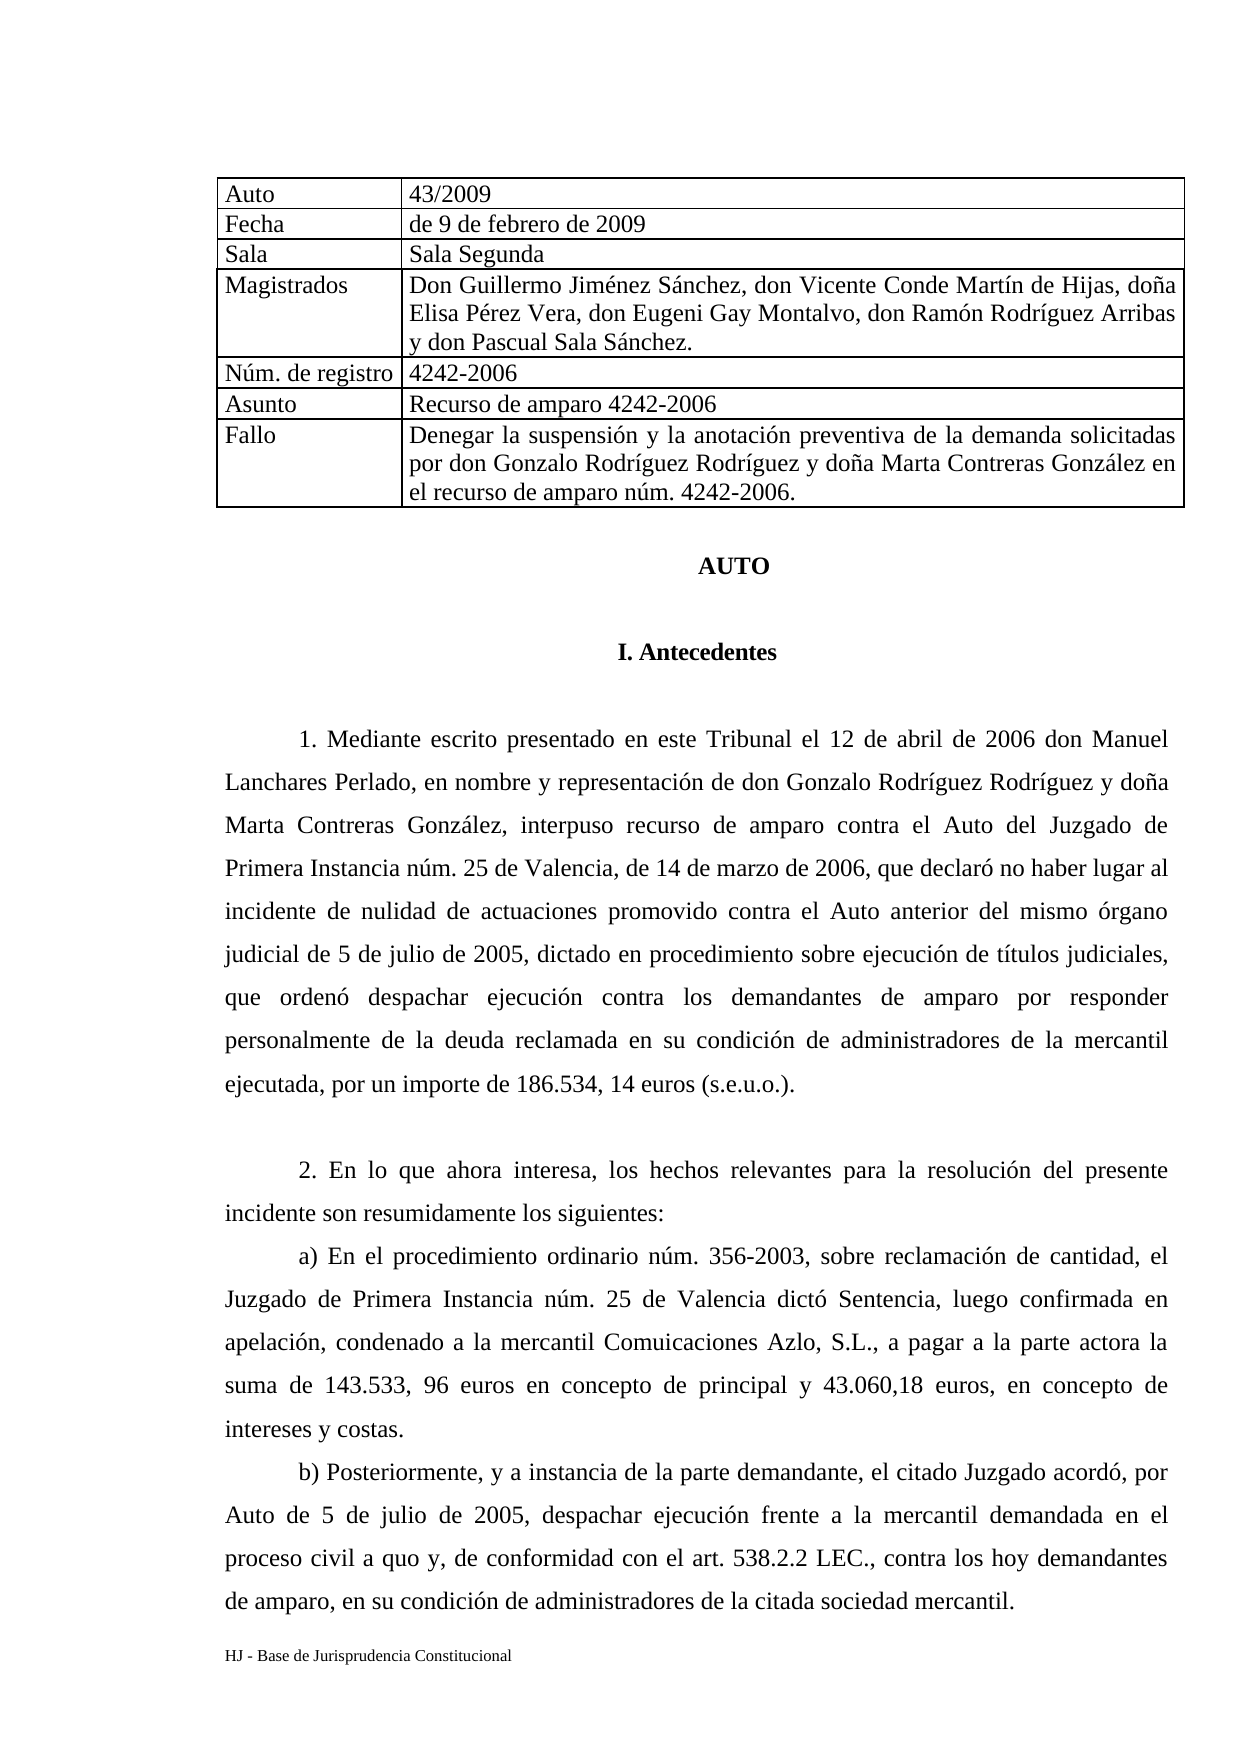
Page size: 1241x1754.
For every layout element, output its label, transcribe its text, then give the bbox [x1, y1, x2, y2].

text I. Antecedentes [224, 637, 1169, 666]
table_cell 4242-2006 [403, 358, 1183, 387]
table_cell Sala Segunda [402, 240, 1184, 268]
table_cell Magistrados [218, 270, 401, 356]
text 1. Mediante escrito presentado en este Tribunal el 12 de abril de 2006 don Manuel Lanchares Perlado, en nombre y representación de don Gonzalo Rodríguez Rodríguez y doña Marta Contreras González, interpuso recurso de amparo contra el Auto del Juzgado de Primera Instancia núm. 25 de Valencia, de 14 de marzo de 2006, que declaró no haber lugar al incidente de nulidad de actuaciones promovido contra el Auto anterior del mismo órgano judicial de 5 de julio de 2005, dictado en procedimiento sobre ejecución de títulos judiciales, que ordenó despachar ejecución contra los demandantes de amparo por responder personalmente de la deuda reclamada en su condición de administradores de la mercantil ejecutada, por un importe de 186.534, 14 euros (s.e.u.o.). [224, 724, 1169, 1097]
table_cell de 9 de febrero de 2009 [402, 209, 1184, 238]
text AUTO [224, 551, 1169, 580]
table_cell Recurso de amparo 4242-2006 [403, 389, 1183, 418]
table_cell Asunto [218, 389, 401, 418]
table_cell Fecha [218, 209, 401, 238]
text b) Posteriormente, y a instancia de la parte demandante, el citado Juzgado acordó, por Auto de 5 de julio de 2005, despachar ejecución frente a la mercantil demandada en el proceso civil a quo y, de conformidad con el art. 538.2.2 LEC., contra los hoy demandantes de amparo, en su condición de administradores de la citada sociedad mercantil. [224, 1457, 1169, 1615]
table_cell Denegar la suspensión y la anotación preventiva de la demanda solicitadas por don Gonzalo Rodríguez Rodríguez y doña Marta Contreras González en el recurso de amparo núm. 4242-2006. [403, 420, 1183, 506]
table_cell Fallo [218, 420, 401, 506]
table_cell Núm. de registro [218, 358, 401, 387]
text 2. En lo que ahora interesa, los hechos relevantes para la resolución del presente incidente son resumidamente los siguientes: [224, 1155, 1169, 1227]
table_header 43/2009 [402, 179, 1184, 207]
text a) En el procedimiento ordinario núm. 356-2003, sobre reclamación de cantidad, el Juzgado de Primera Instancia núm. 25 de Valencia dictó Sentencia, luego confirmada en apelación, condenado a la mercantil Comuicaciones Azlo, S.L., a pagar a la parte actora la suma de 143.533, 96 euros en concepto de principal y 43.060,18 euros, en concepto de intereses y costas. [224, 1241, 1169, 1442]
table_header Auto [218, 179, 401, 207]
table_cell Don Guillermo Jiménez Sánchez, don Vicente Conde Martín de Hijas, doña Elisa Pérez Vera, don Eugeni Gay Montalvo, don Ramón Rodríguez Arribas y don Pascual Sala Sánchez. [403, 270, 1183, 356]
table_cell Sala [218, 240, 401, 268]
